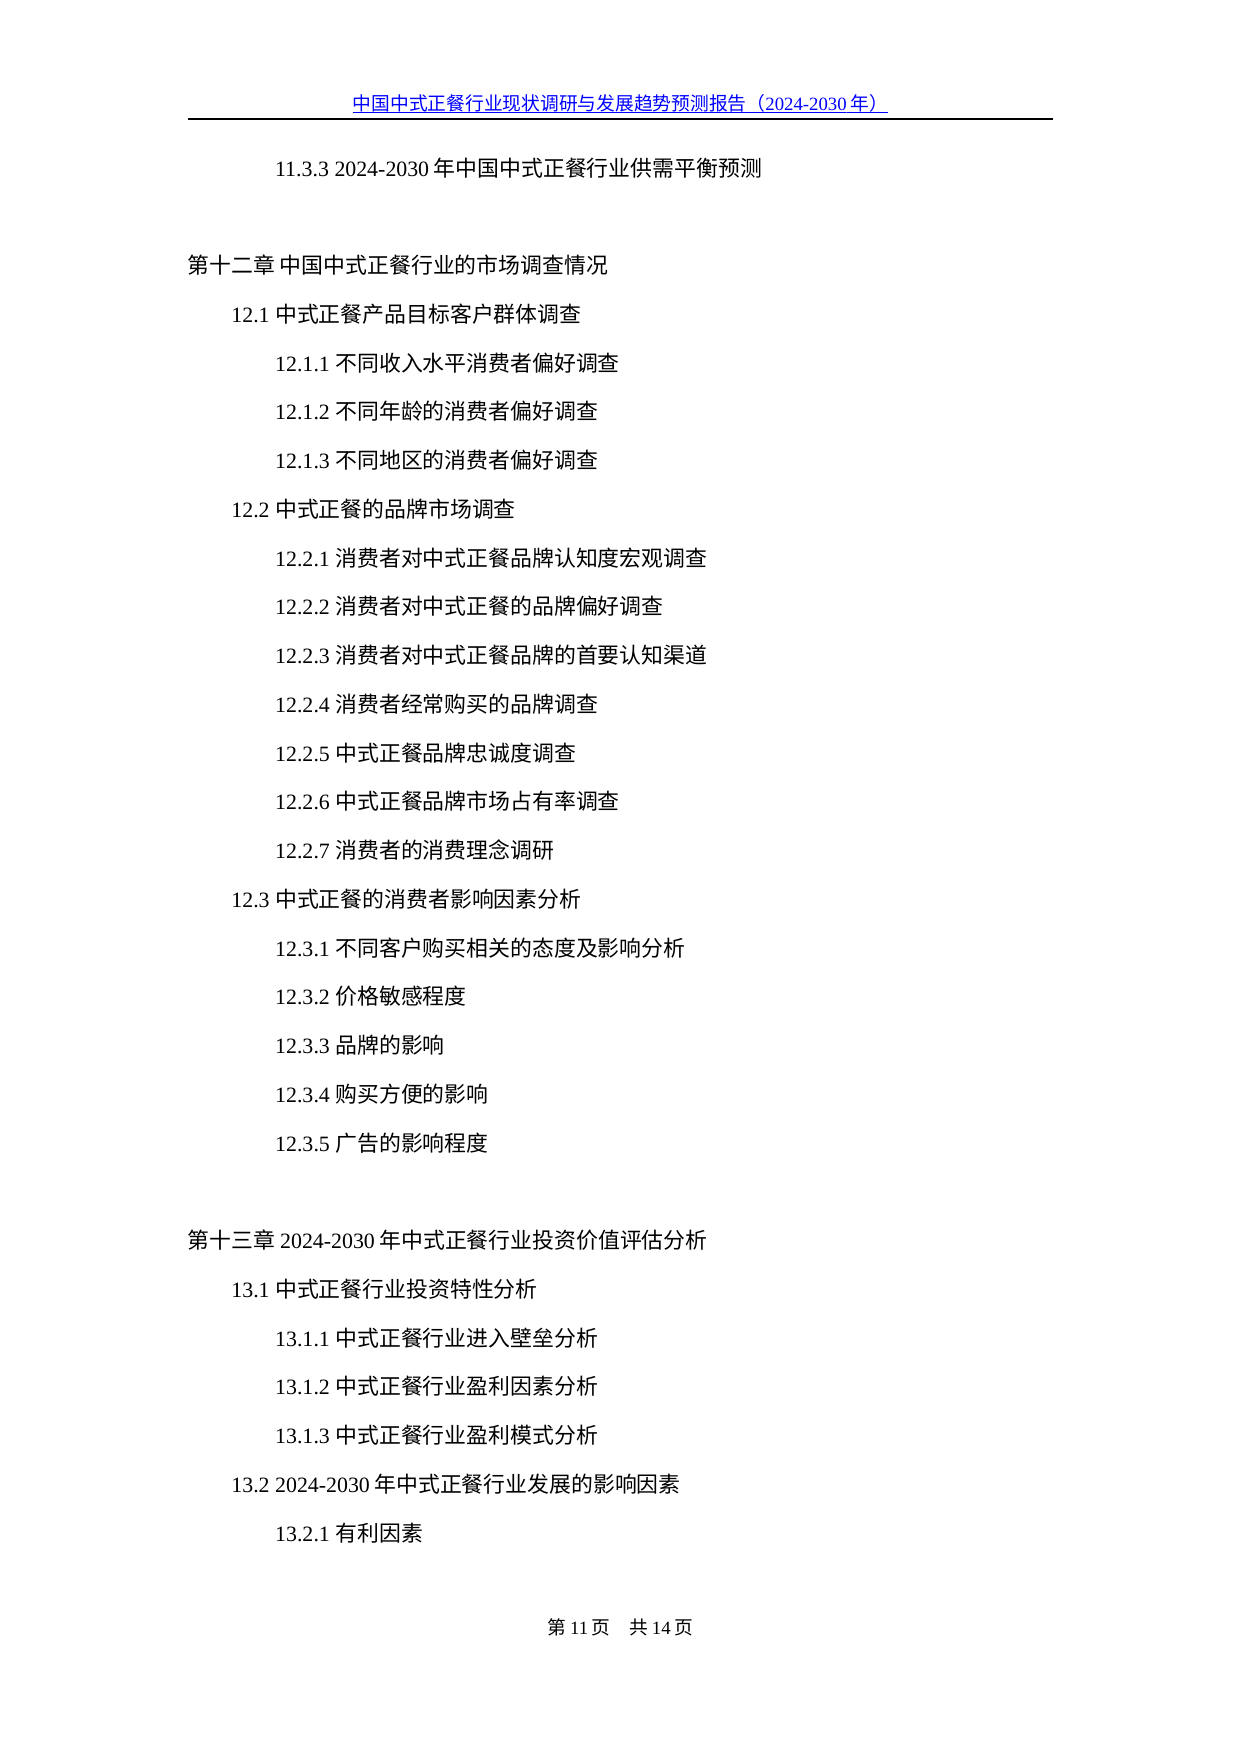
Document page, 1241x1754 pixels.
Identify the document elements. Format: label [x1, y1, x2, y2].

text [187, 150, 1053, 1548]
